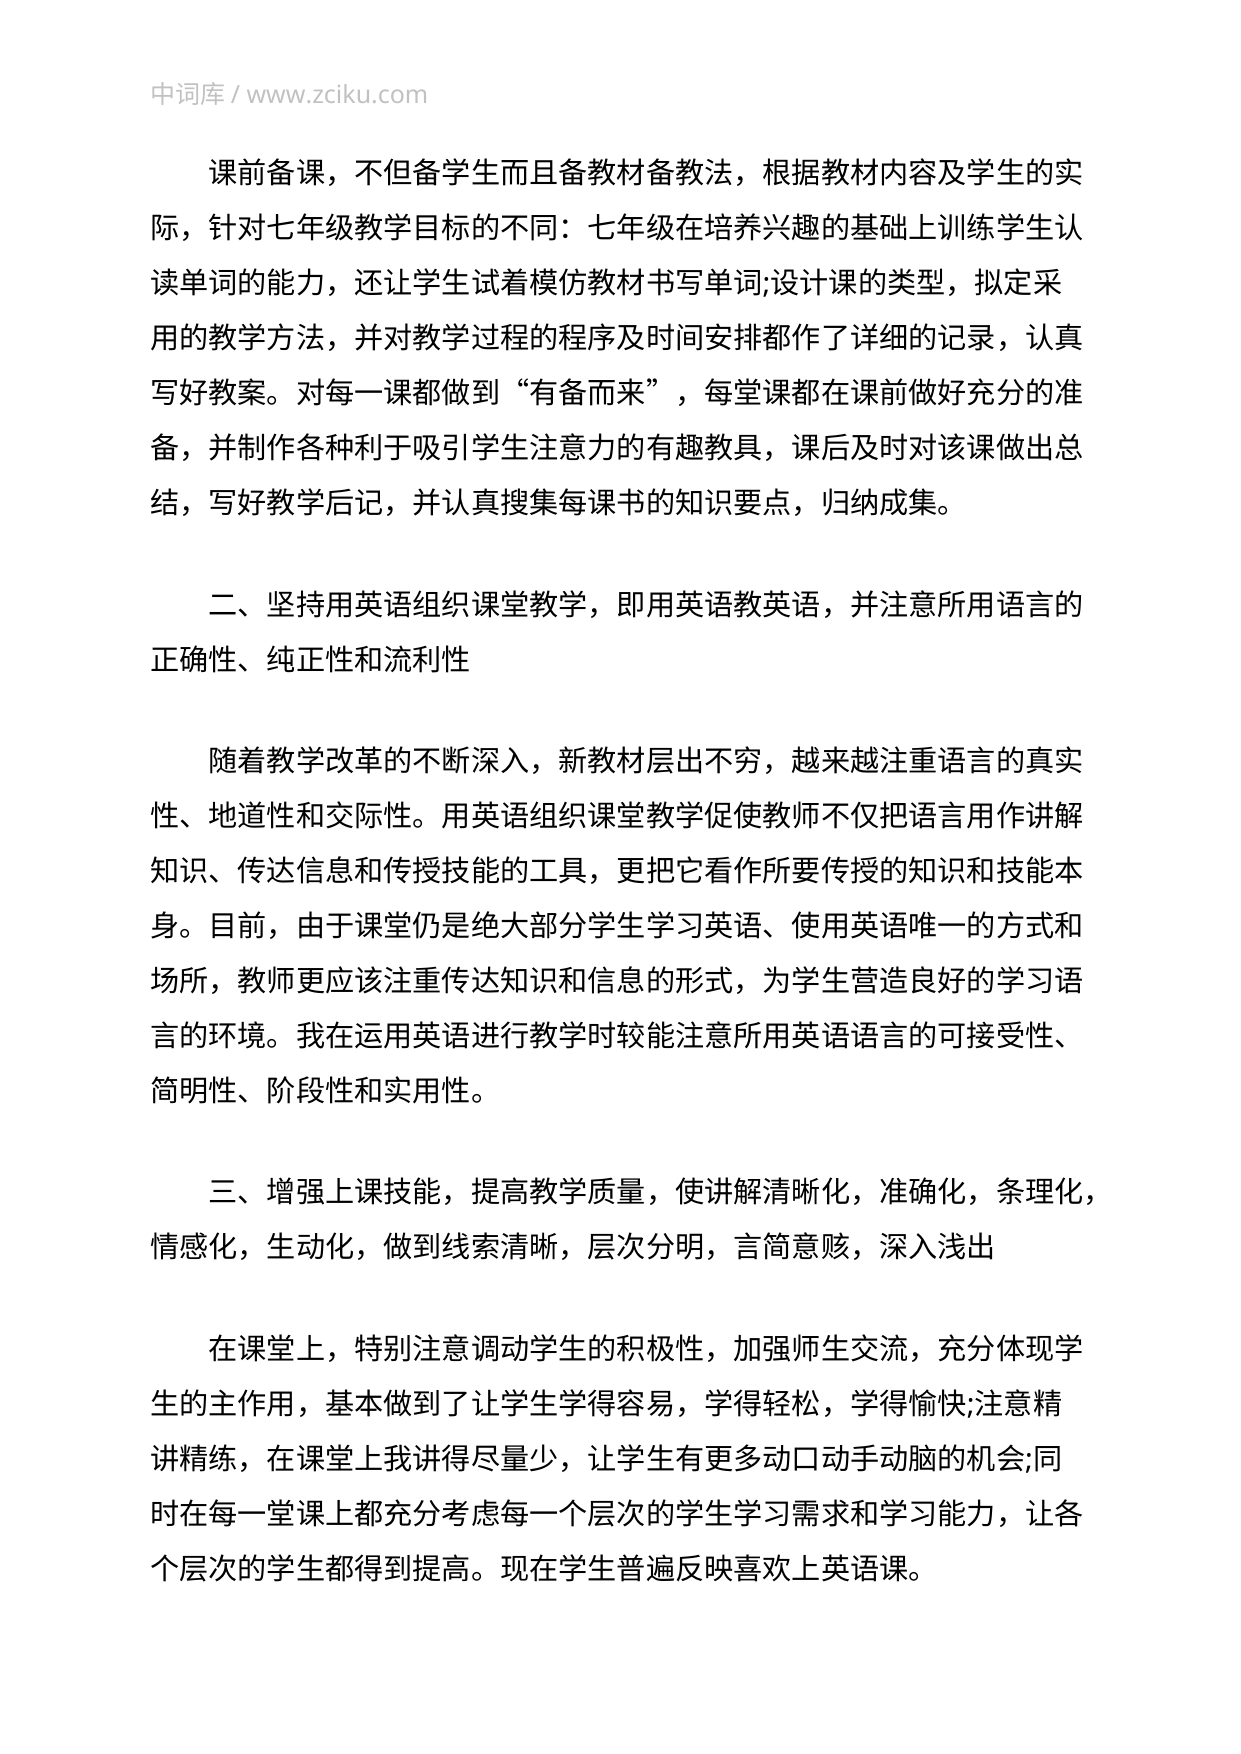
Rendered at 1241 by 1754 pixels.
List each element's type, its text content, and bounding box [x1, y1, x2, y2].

text 三、增强上课技能，提高教学质量，使讲解清晰化，准确化，条理化，情感化，生动化，做到线索清晰，层次分明，言简意赅，深入浅出 [150, 1169, 1090, 1266]
text 随着教学改革的不断深入，新教材层出不穷，越来越注重语言的真实性、地道性和交际性。用英语组织课堂教学促使教师不仅把语言用作讲解知识、传达信息和传授技能的工具，更把它看作所要传授的知识和技能本身。目前，由于课堂仍是绝大部分学生学习英语、使用英语唯一的方式和场所，教师更应该注重传达知识和信息的形式，为学生营造良好的学习语言的环境。我在运用英语进行教学时较能注意所用英语语言的可接受性、简明性、阶段性和实用性。 [150, 738, 1090, 1109]
text 二、坚持用英语组织课堂教学，即用英语教英语，并注意所用语言的正确性、纯正性和流利性 [150, 581, 1090, 678]
text 课前备课，不但备学生而且备教材备教法，根据教材内容及学生的实际，针对七年级教学目标的不同：七年级在培养兴趣的基础上训练学生认读单词的能力，还让学生试着模仿教材书写单词;设计课的类型，拟定采用的教学方法，并对教学过程的程序及时间安排都作了详细的记录，认真写好教案。对每一课都做到“有备而来”，每堂课都在课前做好充分的准备，并制作各种利于吸引学生注意力的有趣教具，课后及时对该课做出总结，写好教学后记，并认真搜集每课书的知识要点，归纳成集。 [150, 150, 1090, 522]
text 在课堂上，特别注意调动学生的积极性，加强师生交流，充分体现学生的主作用，基本做到了让学生学得容易，学得轻松，学得愉快;注意精讲精练，在课堂上我讲得尽量少，让学生有更多动口动手动脑的机会;同时在每一堂课上都充分考虑每一个层次的学生学习需求和学习能力，让各个层次的学生都得到提高。现在学生普遍反映喜欢上英语课。 [150, 1326, 1090, 1588]
